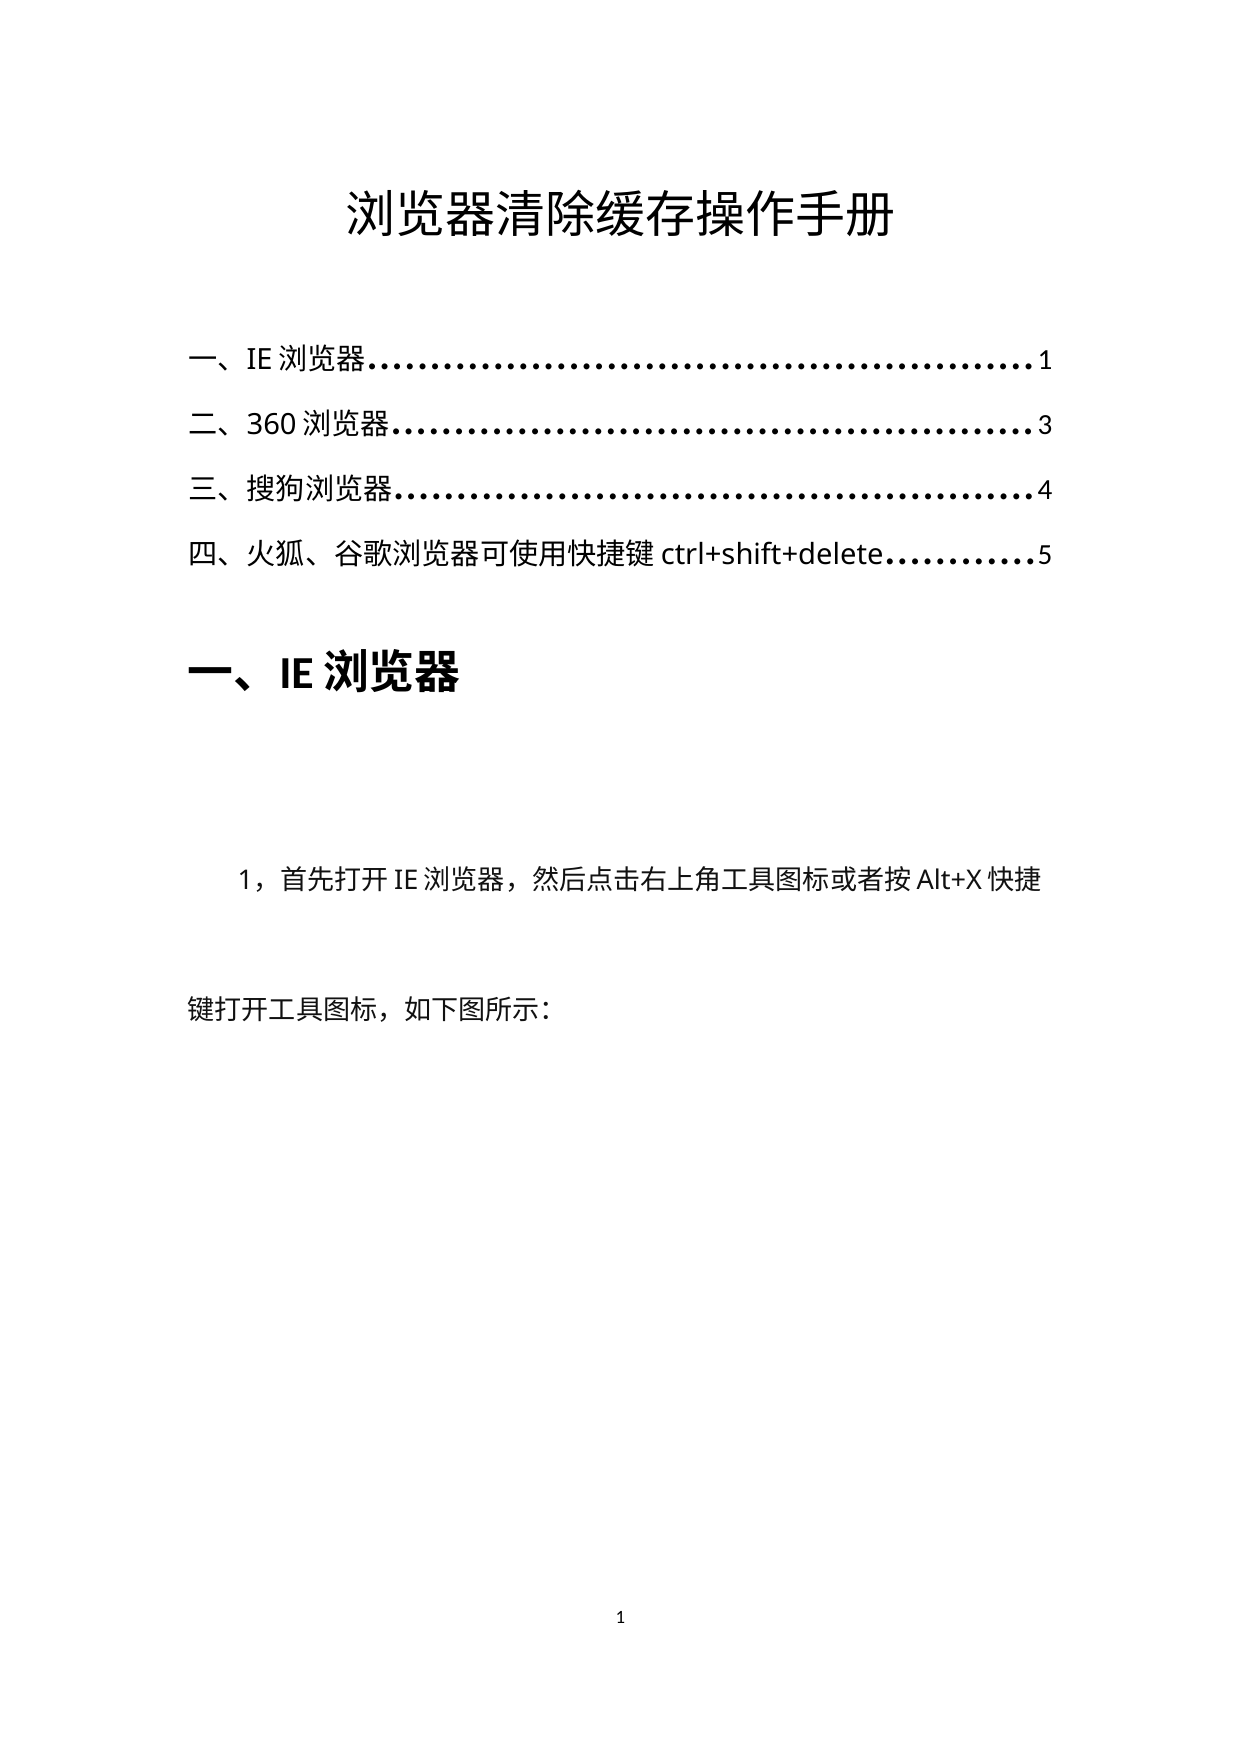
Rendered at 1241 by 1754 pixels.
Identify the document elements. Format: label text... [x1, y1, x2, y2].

text 一、IE浏览器 1 [187, 324, 1053, 389]
text 浏览器清除缓存操作手册 [187, 162, 1053, 259]
text 四、火狐、谷歌浏览器可使用快捷键ctrl+shift+delete 5 [187, 519, 1053, 584]
subtitle 一、IE浏览器 [187, 620, 1053, 717]
text 三、搜狗浏览器 4 [187, 454, 1053, 519]
text 1，首先打开IE浏览器，然后点击右上角工具图标或者按Alt+X快捷键打开工具图标，如下图所示： [187, 845, 1053, 1040]
text 二、360浏览器 3 [187, 389, 1053, 454]
